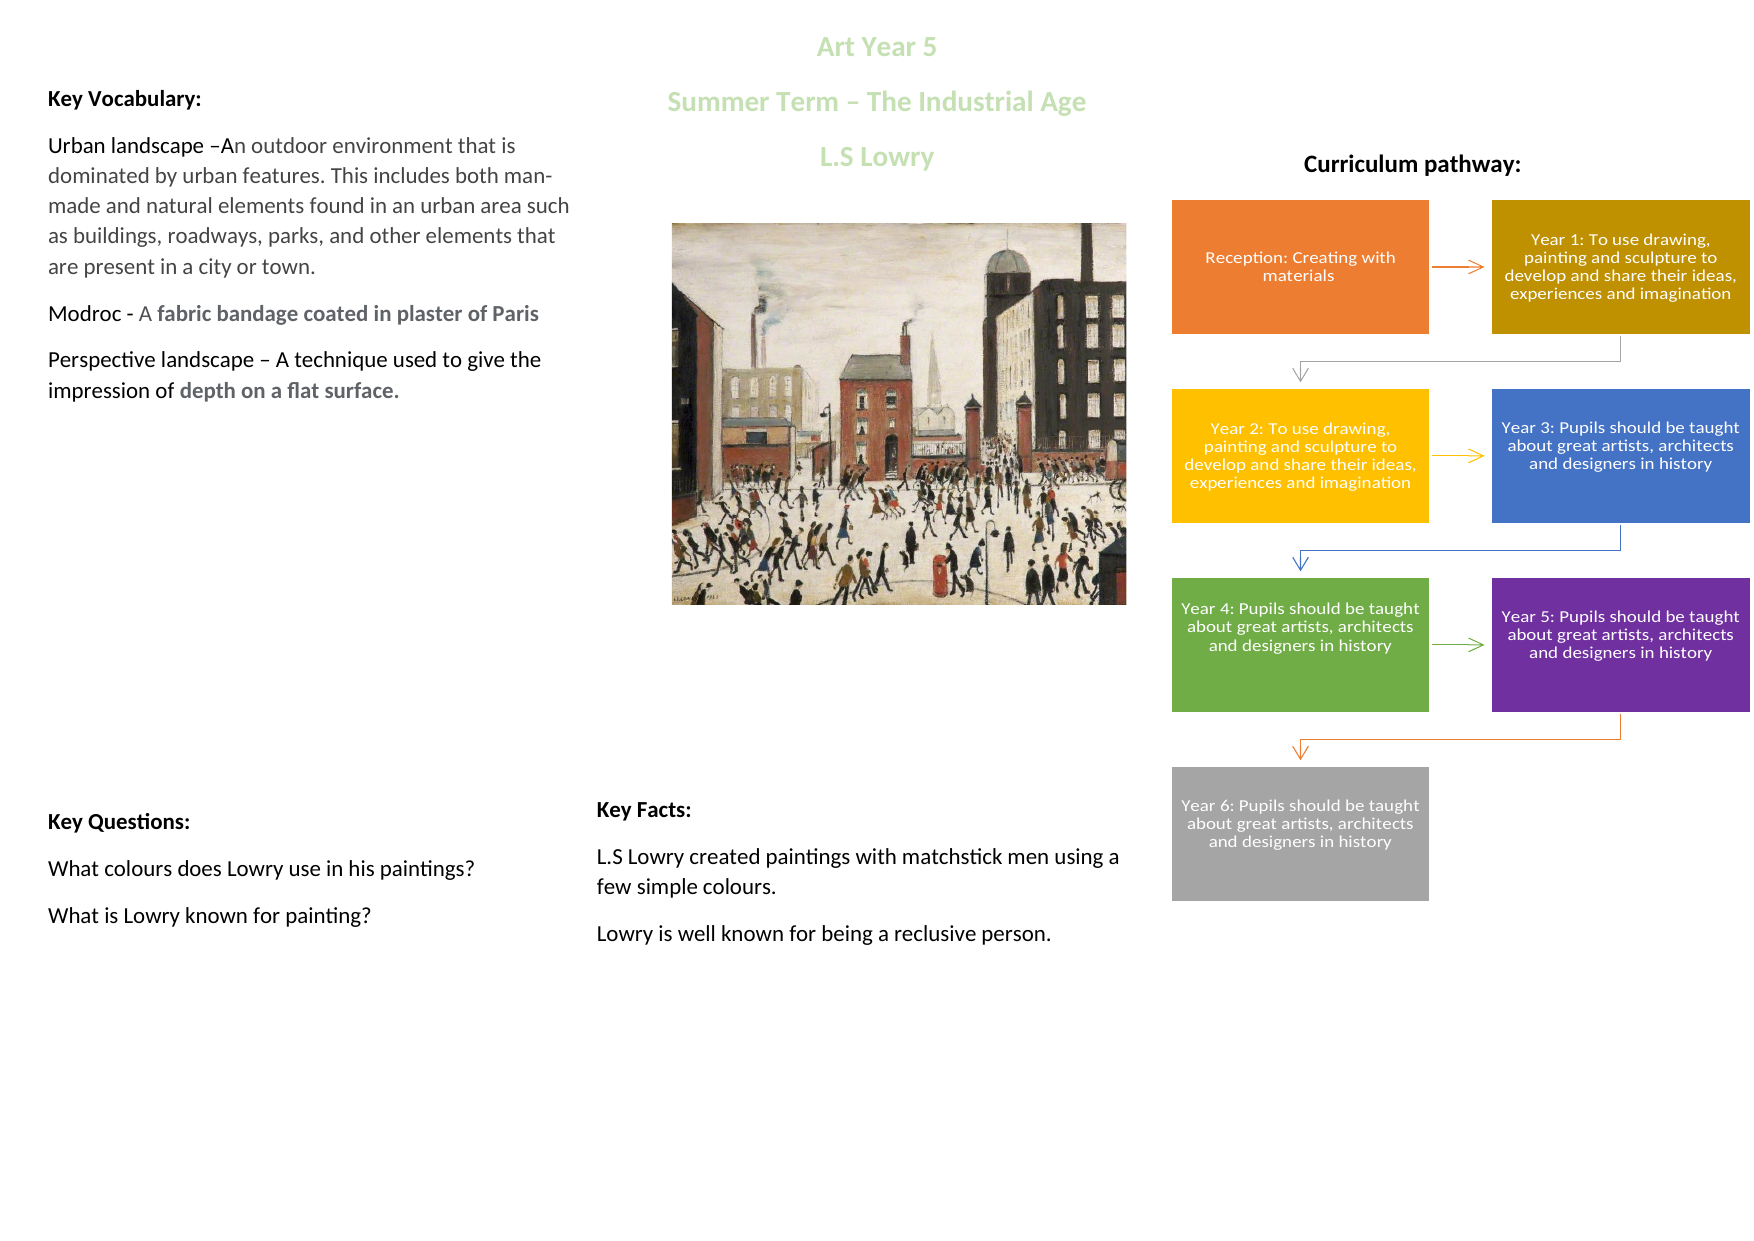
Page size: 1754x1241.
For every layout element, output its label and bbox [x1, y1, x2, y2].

picture [671, 223, 1127, 605]
